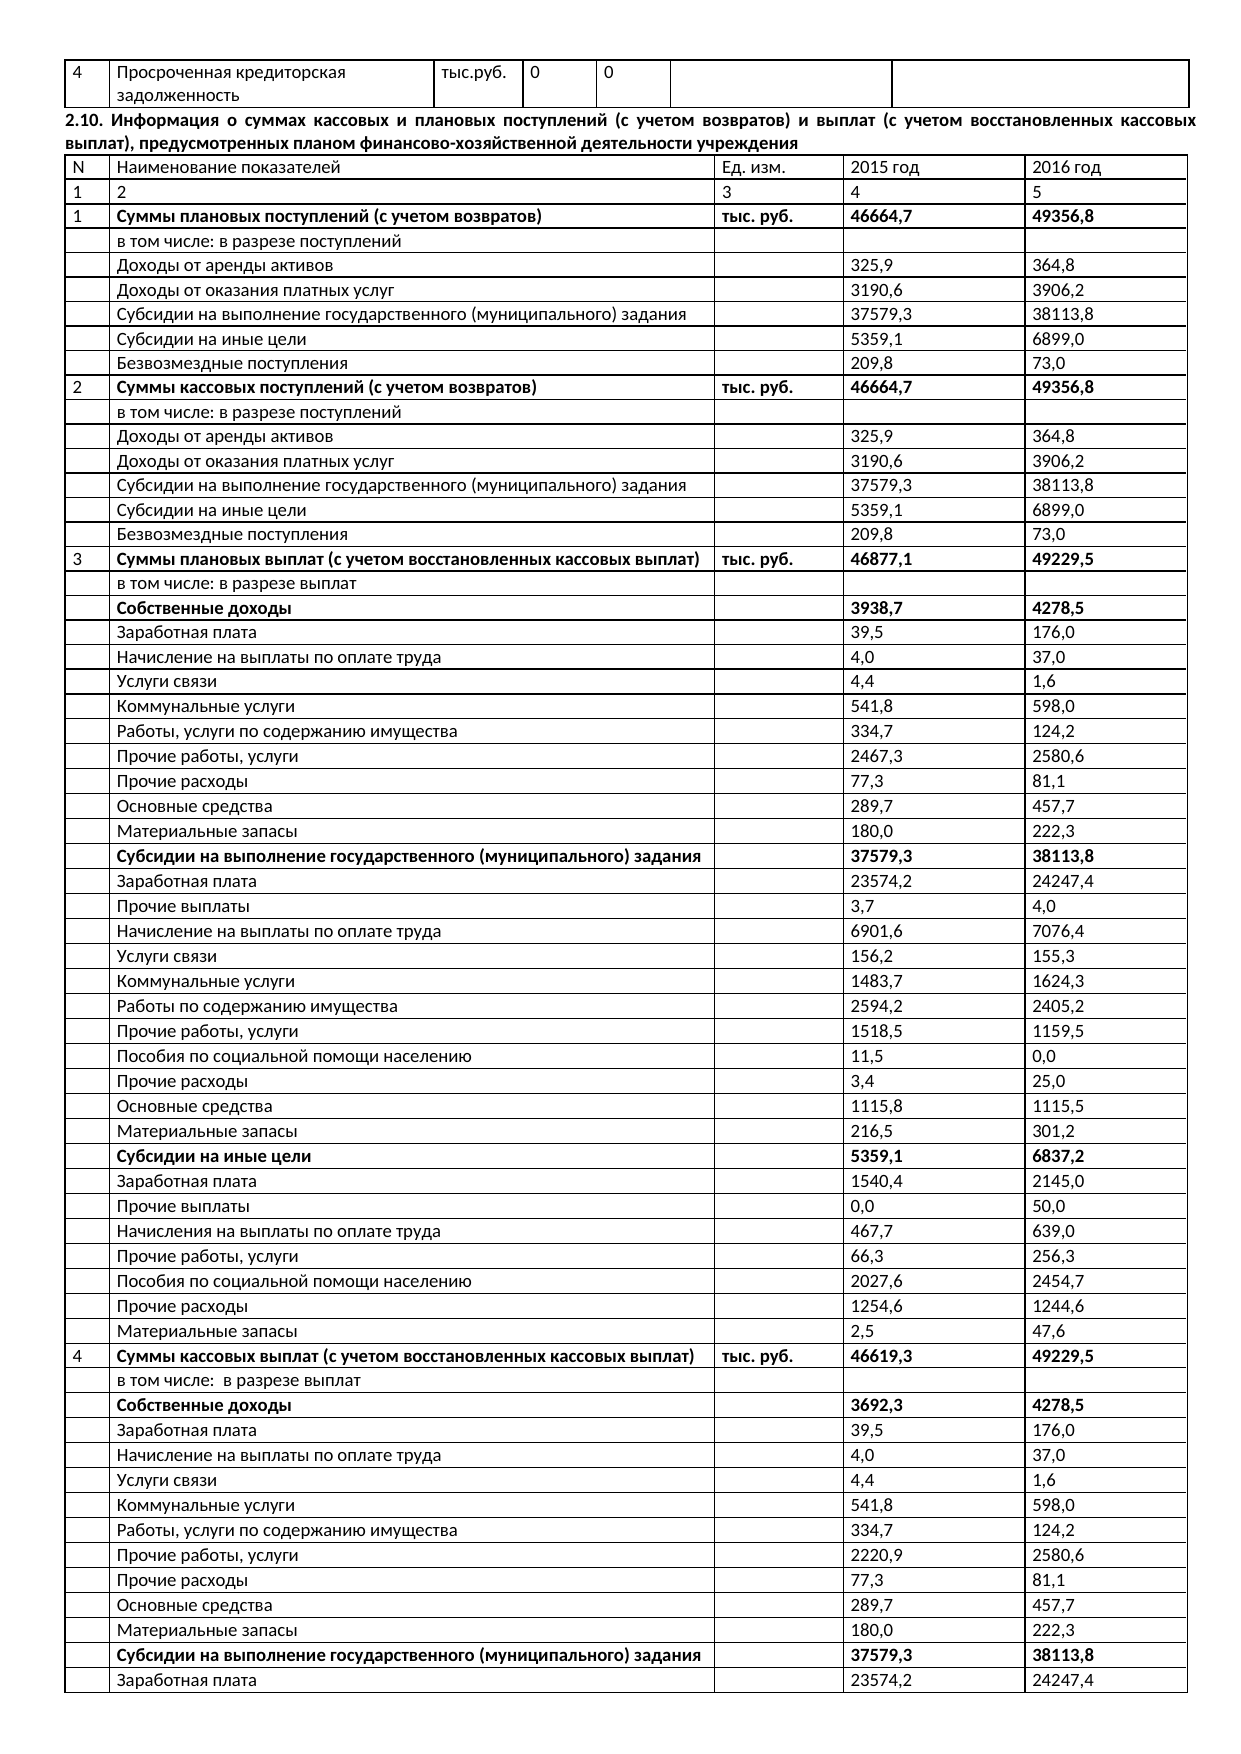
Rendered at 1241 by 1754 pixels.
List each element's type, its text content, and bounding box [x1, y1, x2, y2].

table_cell 46664,7 [844, 205, 1024, 227]
table_cell Коммунальные услуги [110, 1493, 714, 1517]
table_cell 24247,4 [1026, 868, 1187, 892]
table_cell 25,0 [1026, 1068, 1187, 1092]
table_header 2016 год [1026, 156, 1187, 178]
table_cell Работы по содержанию имущества [110, 994, 714, 1017]
table_cell Доходы от аренды активов [110, 425, 714, 448]
table_cell Заработная плата [110, 1668, 714, 1692]
table_cell 301,2 [1026, 1118, 1187, 1142]
table_cell 1483,7 [844, 969, 1024, 992]
table_cell [715, 425, 843, 448]
table_cell 24247,4 [1026, 1667, 1187, 1692]
table_cell 325,9 [844, 253, 1024, 276]
table_cell 541,8 [844, 1493, 1024, 1517]
table_cell Заработная плата [110, 1418, 714, 1442]
table_cell Прочие расходы [110, 769, 714, 792]
table_cell [715, 449, 843, 472]
table_cell 49229,5 [1026, 546, 1187, 570]
table_cell [715, 572, 843, 594]
table_cell 7076,4 [1026, 918, 1187, 942]
table_cell Начисление на выплаты по оплате труда [110, 645, 714, 668]
table_cell [66, 1468, 109, 1492]
table_cell [66, 1169, 109, 1192]
table_cell 1254,6 [844, 1294, 1024, 1317]
table_cell 38113,8 [1026, 843, 1187, 867]
table_cell Коммунальные услуги [110, 969, 714, 992]
table_cell 124,2 [1026, 718, 1187, 742]
table_cell 216,5 [844, 1119, 1024, 1142]
table_cell Прочие расходы [110, 1069, 714, 1092]
table_cell [715, 919, 843, 942]
table_cell Просроченная кредиторская задолженность [110, 61, 433, 106]
table_cell 222,3 [1026, 1617, 1187, 1642]
table_cell [66, 819, 109, 842]
table_cell [66, 844, 109, 867]
table_cell 2580,6 [1026, 1542, 1187, 1567]
table_cell 1 [66, 180, 109, 203]
table_cell 3,4 [844, 1069, 1024, 1092]
table_cell Основные средства [110, 1094, 714, 1117]
table_cell [66, 1194, 109, 1217]
table_cell [715, 844, 843, 867]
table_cell Безвозмездные поступления [110, 523, 714, 546]
table_cell Пособия по социальной помощи населению [110, 1269, 714, 1292]
table_cell [715, 1393, 843, 1417]
table_cell 6901,6 [844, 919, 1024, 942]
table_cell 49356,8 [1026, 203, 1187, 227]
table_cell [715, 794, 843, 817]
table_cell 5359,1 [844, 498, 1024, 521]
table_cell 81,1 [1026, 1567, 1187, 1592]
table_cell 0,0 [844, 1194, 1024, 1217]
table_cell Субсидии на иные цели [110, 327, 714, 350]
table_cell 289,7 [844, 794, 1024, 817]
table_cell Суммы кассовых поступлений (с учетом возвратов) [110, 376, 714, 399]
table_cell Прочие работы, услуги [110, 1244, 714, 1267]
table_cell Собственные доходы [110, 1393, 714, 1417]
table_cell 1 [66, 205, 109, 227]
table_cell 156,2 [844, 944, 1024, 967]
table_cell 598,0 [1026, 1492, 1187, 1517]
table_cell [66, 572, 109, 594]
table_cell 2,5 [844, 1319, 1024, 1342]
table_cell [66, 1643, 109, 1667]
table_cell 4,0 [844, 645, 1024, 668]
table_cell 77,3 [844, 1568, 1024, 1592]
table_cell Начисления на выплаты по оплате труда [110, 1219, 714, 1242]
table_cell Прочие работы, услуги [110, 744, 714, 767]
table_cell [1026, 570, 1187, 594]
table_cell 176,0 [1026, 619, 1187, 643]
table_cell [715, 498, 843, 521]
table_cell Субсидии на выполнение государственного (муниципального) задания [110, 844, 714, 867]
table_cell [715, 1244, 843, 1267]
table_cell Основные средства [110, 794, 714, 817]
table_cell [66, 400, 109, 423]
table_cell Доходы от оказания платных услуг [110, 449, 714, 472]
table_cell 124,2 [1026, 1517, 1187, 1542]
table_cell 37579,3 [844, 844, 1024, 867]
table_cell 209,8 [844, 523, 1024, 546]
table_cell Суммы плановых выплат (с учетом восстановленных кассовых выплат) [110, 547, 714, 570]
table_cell 3190,6 [844, 278, 1024, 301]
table_cell [671, 61, 891, 106]
table_cell 66,3 [844, 1244, 1024, 1267]
table_cell 3938,7 [844, 596, 1024, 619]
table_cell [66, 1219, 109, 1242]
table_cell [715, 1593, 843, 1617]
table_cell [715, 1643, 843, 1667]
table_cell [715, 1094, 843, 1117]
table_cell [715, 1269, 843, 1292]
table_cell [66, 523, 109, 546]
table_cell [66, 1543, 109, 1567]
table_cell Собственные доходы [110, 596, 714, 619]
table_cell 2145,0 [1026, 1168, 1187, 1192]
table_cell 1,6 [1026, 668, 1187, 693]
table_cell [66, 1319, 109, 1342]
table_cell Пособия по социальной помощи населению [110, 1044, 714, 1067]
table_cell 2405,2 [1026, 993, 1187, 1017]
table_cell 180,0 [844, 819, 1024, 842]
table_cell 3,7 [844, 894, 1024, 917]
table_cell Субсидии на выполнение государственного (муниципального) задания [110, 474, 714, 497]
table_cell [66, 449, 109, 472]
table_cell [715, 278, 843, 301]
table_cell Прочие расходы [110, 1568, 714, 1592]
table_cell 325,9 [844, 425, 1024, 448]
table_cell [66, 894, 109, 917]
table_cell 2580,6 [1026, 743, 1187, 767]
table_cell Услуги связи [110, 1468, 714, 1492]
table_cell 2467,3 [844, 744, 1024, 767]
table_cell тыс.руб. [435, 61, 522, 106]
table_cell тыс. руб. [715, 205, 843, 227]
table_cell 2454,7 [1026, 1268, 1187, 1292]
table_cell [715, 474, 843, 497]
table_cell [66, 1593, 109, 1617]
table_cell 3190,6 [844, 449, 1024, 472]
table_cell [66, 1368, 109, 1392]
table_cell 37,0 [1026, 644, 1187, 668]
table_cell 73,0 [1026, 521, 1187, 546]
table_cell 4,4 [844, 1468, 1024, 1492]
table_cell [715, 695, 843, 717]
table_cell [715, 719, 843, 742]
table_cell [715, 1119, 843, 1142]
table_cell 4278,5 [1026, 595, 1187, 619]
table_cell [715, 1443, 843, 1467]
table_cell [66, 1144, 109, 1167]
table_cell [66, 794, 109, 817]
table_cell [66, 498, 109, 521]
table_cell 6899,0 [1026, 497, 1187, 521]
table_cell 1624,3 [1026, 968, 1187, 992]
table_cell тыс. руб. [715, 1344, 843, 1367]
table_cell 334,7 [844, 719, 1024, 742]
table_cell 1,6 [1026, 1467, 1187, 1492]
table_cell 37579,3 [844, 302, 1024, 325]
table_cell [715, 1019, 843, 1042]
table_cell 2220,9 [844, 1543, 1024, 1567]
table_cell [66, 1668, 109, 1692]
table_cell Субсидии на выполнение государственного (муниципального) задания [110, 302, 714, 325]
table_cell [66, 596, 109, 619]
table_cell [715, 1169, 843, 1192]
table_cell [715, 1568, 843, 1592]
table_cell 4 [66, 1344, 109, 1367]
table_header Ед. изм. [715, 156, 843, 178]
table_cell [66, 695, 109, 717]
table_cell [715, 229, 843, 252]
table_cell [844, 400, 1024, 423]
table_header Наименование показателей [110, 156, 714, 178]
table_cell 0 [597, 61, 670, 106]
table_cell Прочие работы, услуги [110, 1019, 714, 1042]
table_cell [715, 819, 843, 842]
table_cell 6837,2 [1026, 1143, 1187, 1167]
table_cell Начисление на выплаты по оплате труда [110, 1443, 714, 1467]
table_cell Заработная плата [110, 621, 714, 643]
table_cell 334,7 [844, 1518, 1024, 1542]
table_cell Заработная плата [110, 1169, 714, 1192]
table_cell Субсидии на выполнение государственного (муниципального) задания [110, 1643, 714, 1667]
table_cell [715, 1144, 843, 1167]
table_cell Услуги связи [110, 944, 714, 967]
table_cell 37579,3 [844, 474, 1024, 497]
table_cell [715, 969, 843, 992]
table_cell 3 [715, 180, 843, 203]
table_cell [66, 1418, 109, 1442]
table_cell 3906,2 [1026, 276, 1187, 301]
table_cell [844, 1368, 1024, 1392]
table_cell Прочие выплаты [110, 894, 714, 917]
table_cell 39,5 [844, 1418, 1024, 1442]
table_cell 46877,1 [844, 547, 1024, 570]
table_cell [1026, 227, 1187, 252]
table_cell [66, 719, 109, 742]
table_cell тыс. руб. [715, 376, 843, 399]
table_cell [66, 869, 109, 892]
table_cell [1026, 399, 1187, 423]
table_cell Субсидии на иные цели [110, 498, 714, 521]
table_cell [66, 1493, 109, 1517]
table_cell 467,7 [844, 1219, 1024, 1242]
table_cell [715, 1668, 843, 1692]
table_cell 77,3 [844, 769, 1024, 792]
table_header 2015 год [844, 156, 1024, 178]
table_cell 180,0 [844, 1618, 1024, 1642]
table_cell Работы, услуги по содержанию имущества [110, 1518, 714, 1542]
table_cell [715, 351, 843, 374]
table_cell 4,4 [844, 670, 1024, 693]
table_cell 2 [66, 376, 109, 399]
table_cell [715, 1493, 843, 1517]
table_cell [715, 944, 843, 967]
table_cell 364,8 [1026, 423, 1187, 448]
table_cell [715, 894, 843, 917]
table_cell 364,8 [1026, 252, 1187, 276]
table_cell [66, 278, 109, 301]
table_cell [66, 969, 109, 992]
table_cell в том числе: в разрезе выплат [110, 1368, 714, 1392]
table_cell [66, 1518, 109, 1542]
table_cell 639,0 [1026, 1218, 1187, 1242]
table_cell 3 [66, 547, 109, 570]
table_cell [66, 425, 109, 448]
table_cell [715, 1194, 843, 1217]
table_cell [66, 1244, 109, 1267]
table_cell Основные средства [110, 1593, 714, 1617]
table_cell [66, 1393, 109, 1417]
table_cell [66, 253, 109, 276]
table_cell [715, 523, 843, 546]
table_cell 38113,8 [1026, 472, 1187, 497]
table_cell 4 [66, 61, 109, 106]
table_cell 155,3 [1026, 943, 1187, 967]
table_cell 49356,8 [1026, 374, 1187, 399]
table_cell 38113,8 [1026, 1642, 1187, 1667]
table_cell 2594,2 [844, 994, 1024, 1017]
table_cell [715, 1294, 843, 1317]
text 2.10. Информация о суммах кассовых и плановых поступлений (с учетом возвратов) и выплат (с учетом восстановленных кассовых выплат), предусмотренных планом финансово-хозяйственной деятельности учреждения [65, 108, 1199, 154]
table_cell [66, 645, 109, 668]
table_cell 289,7 [844, 1593, 1024, 1617]
table_cell 1115,8 [844, 1094, 1024, 1117]
table_cell 81,1 [1026, 768, 1187, 792]
table_cell 3692,3 [844, 1393, 1024, 1417]
table_cell [844, 229, 1024, 252]
table_cell [66, 1094, 109, 1117]
table_cell 5359,1 [844, 1144, 1024, 1167]
table_cell 222,3 [1026, 818, 1187, 842]
table_cell Начисление на выплаты по оплате труда [110, 919, 714, 942]
table_cell 47,6 [1026, 1318, 1187, 1342]
table_cell 2027,6 [844, 1269, 1024, 1292]
table_cell [715, 1368, 843, 1392]
table_cell [66, 229, 109, 252]
table_cell 50,0 [1026, 1193, 1187, 1217]
table_cell в том числе: в разрезе выплат [110, 572, 714, 594]
table_cell [66, 1618, 109, 1642]
table_cell [66, 1069, 109, 1092]
table_cell 0 [524, 61, 596, 106]
table_cell 2 [110, 180, 714, 203]
table_cell [66, 769, 109, 792]
table_cell 457,7 [1026, 1592, 1187, 1617]
table_cell [66, 744, 109, 767]
table_cell Доходы от оказания платных услуг [110, 278, 714, 301]
table_cell [715, 1069, 843, 1092]
table_cell 541,8 [844, 695, 1024, 717]
table_cell [715, 1518, 843, 1542]
table_cell [66, 1019, 109, 1042]
table_cell 37,0 [1026, 1442, 1187, 1467]
table_cell [66, 919, 109, 942]
table_cell 46619,3 [844, 1344, 1024, 1367]
table_cell [66, 1119, 109, 1142]
table_cell [66, 474, 109, 497]
table_cell 23574,2 [844, 1668, 1024, 1692]
table_cell [715, 1044, 843, 1067]
table_cell [715, 400, 843, 423]
table_cell Материальные запасы [110, 1119, 714, 1142]
table_cell 4,0 [1026, 893, 1187, 917]
table_cell [66, 302, 109, 325]
table_cell [66, 994, 109, 1017]
table_cell [715, 645, 843, 668]
table_cell 11,5 [844, 1044, 1024, 1067]
table_cell [893, 61, 1188, 106]
table_cell [715, 302, 843, 325]
table_cell Суммы плановых поступлений (с учетом возвратов) [110, 205, 714, 227]
table_cell [715, 1543, 843, 1567]
table_cell Материальные запасы [110, 1618, 714, 1642]
table_header N [66, 156, 109, 178]
table_cell [66, 1044, 109, 1067]
table_cell [715, 1319, 843, 1342]
table_cell 5359,1 [844, 327, 1024, 350]
table_cell [715, 994, 843, 1017]
table_cell [1026, 1367, 1187, 1392]
table_cell Доходы от аренды активов [110, 253, 714, 276]
table_cell 5 [1026, 178, 1187, 203]
table_cell [715, 869, 843, 892]
table_cell 1115,5 [1026, 1093, 1187, 1117]
table_cell [715, 670, 843, 693]
table_cell 49229,5 [1026, 1343, 1187, 1367]
table_cell Материальные запасы [110, 1319, 714, 1342]
table_cell 38113,8 [1026, 301, 1187, 325]
table_cell [715, 1219, 843, 1242]
table_cell в том числе: в разрезе поступлений [110, 400, 714, 423]
table_cell [66, 1294, 109, 1317]
table_cell Заработная плата [110, 869, 714, 892]
table_cell [715, 1418, 843, 1442]
table_cell Субсидии на иные цели [110, 1144, 714, 1167]
table_cell Материальные запасы [110, 819, 714, 842]
table_cell [66, 351, 109, 374]
table_cell 73,0 [1026, 350, 1187, 374]
table_cell [715, 1468, 843, 1492]
table_cell 4 [844, 180, 1024, 203]
table_cell Безвозмездные поступления [110, 351, 714, 374]
table_cell 176,0 [1026, 1417, 1187, 1442]
table_cell Прочие выплаты [110, 1194, 714, 1217]
table_cell [66, 327, 109, 350]
table_cell [715, 769, 843, 792]
table_cell 256,3 [1026, 1243, 1187, 1267]
table_cell [844, 572, 1024, 594]
table_cell 4,0 [844, 1443, 1024, 1467]
table_cell 6899,0 [1026, 325, 1187, 350]
table_cell 4278,5 [1026, 1392, 1187, 1417]
table_cell 23574,2 [844, 869, 1024, 892]
table_cell 598,0 [1026, 693, 1187, 717]
table_cell [66, 1568, 109, 1592]
table_cell 39,5 [844, 621, 1024, 643]
table_cell [715, 744, 843, 767]
table_cell [66, 1443, 109, 1467]
table_cell [66, 944, 109, 967]
table_cell [66, 670, 109, 693]
table_cell 209,8 [844, 351, 1024, 374]
table_cell Работы, услуги по содержанию имущества [110, 719, 714, 742]
table_cell 46664,7 [844, 376, 1024, 399]
table_cell [715, 253, 843, 276]
table_cell Прочие расходы [110, 1294, 714, 1317]
table_cell 1244,6 [1026, 1293, 1187, 1317]
table_cell 37579,3 [844, 1643, 1024, 1667]
table_cell Услуги связи [110, 670, 714, 693]
table_cell [66, 621, 109, 643]
table_cell 0,0 [1026, 1043, 1187, 1067]
table_cell [715, 327, 843, 350]
table_cell в том числе: в разрезе поступлений [110, 229, 714, 252]
table_cell Коммунальные услуги [110, 695, 714, 717]
table_cell 1159,5 [1026, 1018, 1187, 1042]
table_cell Суммы кассовых выплат (с учетом восстановленных кассовых выплат) [110, 1344, 714, 1367]
table_cell [715, 621, 843, 643]
table_cell Прочие работы, услуги [110, 1543, 714, 1567]
table_cell [715, 1618, 843, 1642]
table_cell [66, 1269, 109, 1292]
table_cell 1540,4 [844, 1169, 1024, 1192]
table_cell [715, 596, 843, 619]
table_cell тыс. руб. [715, 547, 843, 570]
table_cell 3906,2 [1026, 448, 1187, 472]
table_cell 457,7 [1026, 793, 1187, 817]
table_cell 1518,5 [844, 1019, 1024, 1042]
